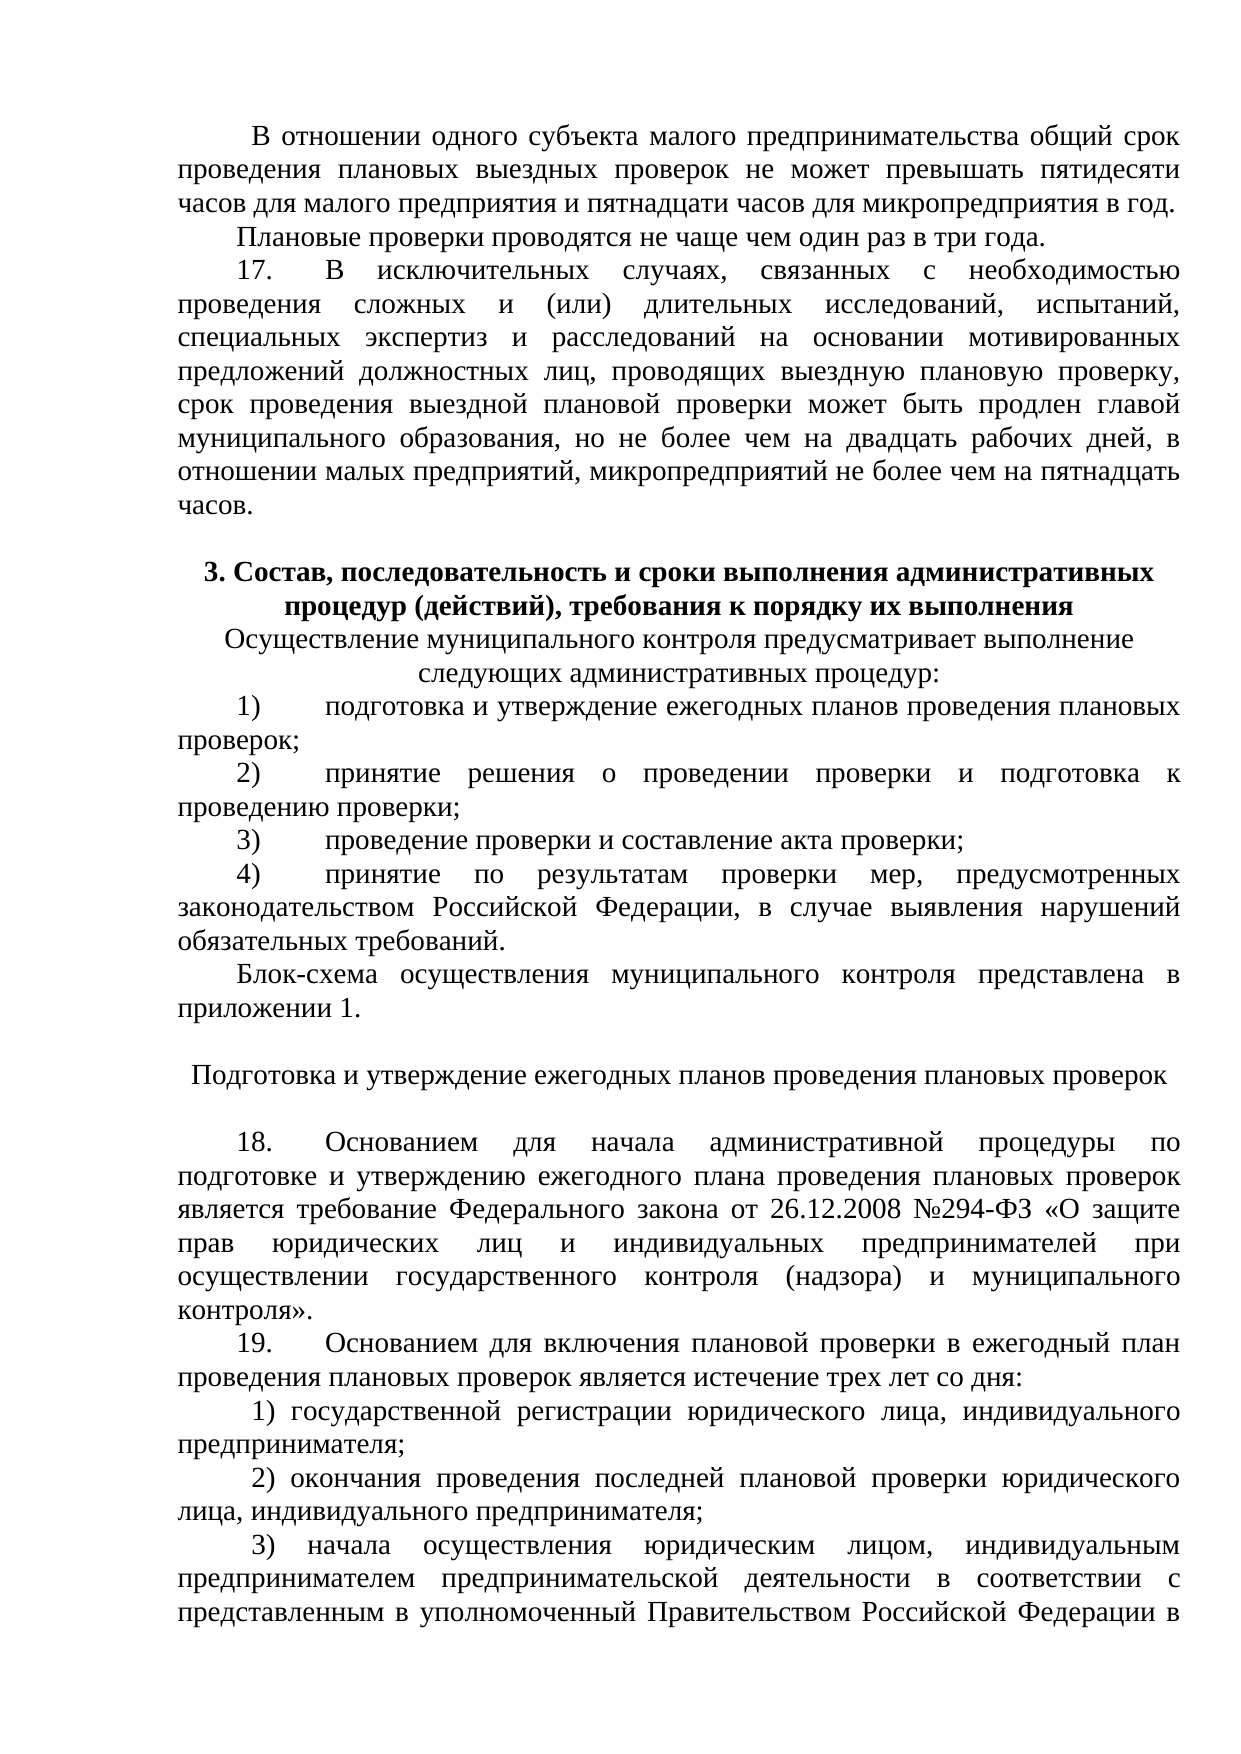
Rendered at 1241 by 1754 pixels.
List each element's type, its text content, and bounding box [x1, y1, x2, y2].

text 2) окончания проведения последней плановой проверки юридического лица, индивидуального предпринимателя; [177, 1460, 1181, 1527]
list В исключительных случаях, связанных с необходимостью проведения сложных и (или) длительных исследований, испытаний, специальных экспертиз и расследований на основании мотивированных предложений должностных лиц, проводящих выездную плановую проверку, срок проведения выездной плановой проверки может быть продлен главой муниципального образования, но не более чем на двадцать рабочих дней, в отношении малых предприятий, микропредприятий не более чем на пятнадцать часов. [177, 252, 1181, 521]
text В отношении одного субъекта малого предпринимательства общий срок проведения плановых выездных проверок не может превышать пятидесяти часов для малого предприятия и пятнадцати часов для микропредприятия в год. [177, 118, 1181, 219]
list принятие решения о проведении проверки и подготовка к проведению проверки; [177, 755, 1181, 822]
text Плановые проверки проводятся не чаще чем один раз в три года. [177, 219, 1181, 252]
text 1) государственной регистрации юридического лица, индивидуального предпринимателя; [177, 1393, 1181, 1460]
list Основанием для начала административной процедуры по подготовке и утверждению ежегодного плана проведения плановых проверок является требование Федерального закона от 26.12.2008 №294-ФЗ «О защите прав юридических лиц и индивидуальных предпринимателей при осуществлении государственного контроля (надзора) и муниципального контроля». [177, 1124, 1181, 1326]
list проведение проверки и составление акта проверки; [177, 822, 1181, 856]
list принятие по результатам проверки мер, предусмотренных законодательством Российской Федерации, в случае выявления нарушений обязательных требований. [177, 856, 1181, 957]
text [177, 1527, 1181, 1627]
text Осуществление муниципального контроля предусматривает выполнение следующих административных процедур: [177, 621, 1181, 688]
text Подготовка и утверждение ежегодных планов проведения плановых проверок [177, 1057, 1181, 1091]
text Блок-схема осуществления муниципального контроля представлена в приложении 1. [177, 957, 1181, 1024]
list Основанием для включения плановой проверки в ежегодный план проведения плановых проверок является истечение трех лет со дня: [177, 1326, 1181, 1393]
list подготовка и утверждение ежегодных планов проведения плановых проверок; [177, 688, 1181, 755]
text 3. Состав, последовательность и сроки выполнения административных процедур (действий), требования к порядку их выполнения [177, 554, 1181, 621]
